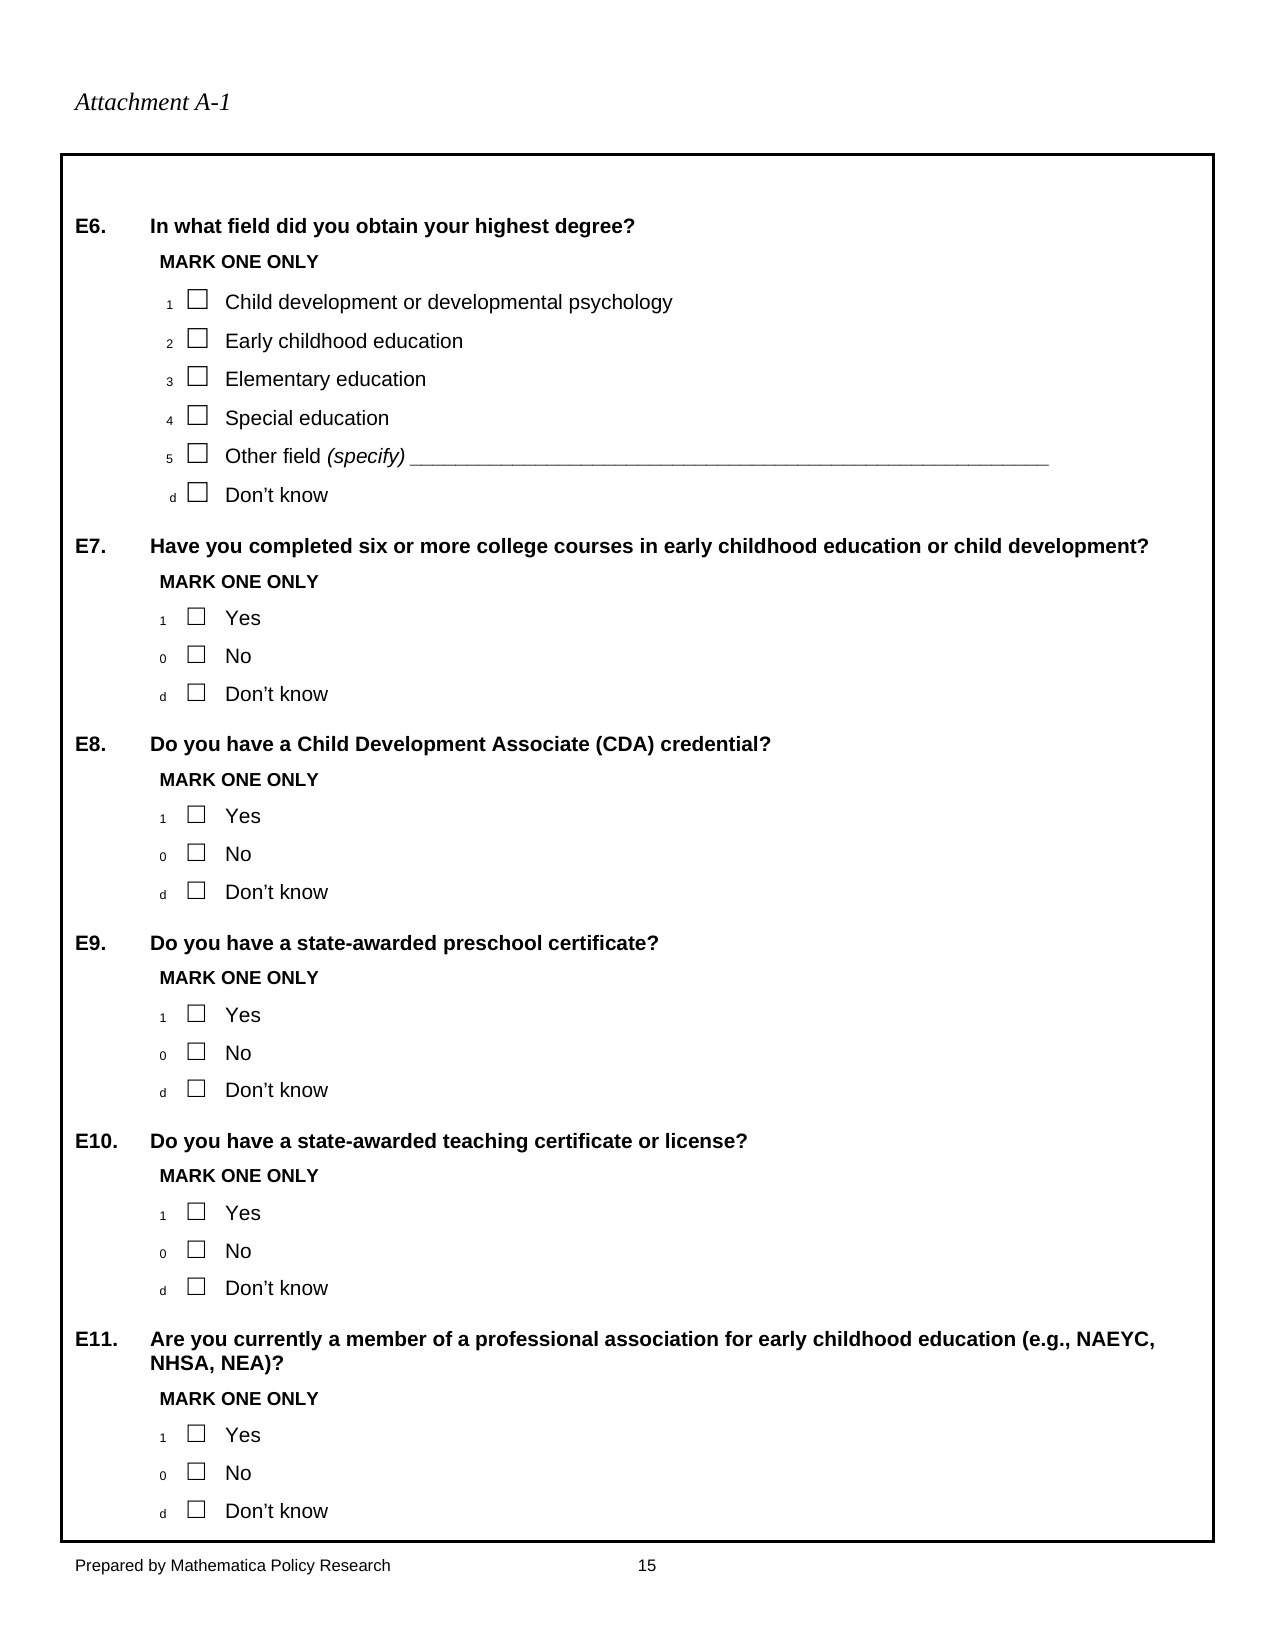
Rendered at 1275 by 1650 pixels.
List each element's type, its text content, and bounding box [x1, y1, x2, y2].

text 0 □ No [159, 834, 900, 868]
text 2 □ Early childhood education [159, 317, 1050, 355]
text 1 □ Yes [159, 1193, 900, 1227]
text 5 □ Other field (specify) [159, 432, 1200, 471]
text MARK ONE ONLY [159, 1387, 1200, 1409]
text MARK ONE ONLY [159, 1165, 1200, 1187]
text 0 □ No [159, 636, 900, 669]
text MARK ONE ONLY [159, 967, 1200, 988]
text 4 □ Special education [159, 394, 1050, 432]
text E9. Do you have a state-awarded preschool certificate? [75, 931, 1162, 954]
text 1 □ Yes [159, 1415, 900, 1449]
text E7. Have you completed six or more college courses in early childhood education or child development? [75, 534, 1162, 558]
text E6. In what field did you obtain your highest degree? [75, 214, 1162, 238]
text 0 □ No [159, 1453, 900, 1486]
text 1 □ Child development or developmental psychology [159, 278, 1050, 317]
text 0 □ No [159, 1032, 900, 1066]
text 1 □ Yes [159, 598, 900, 632]
text MARK ONE ONLY [159, 251, 1200, 272]
text E11. Are you currently a member of a professional association for early childhood education (e.g., NAEYC, NHSA, NEA)? [75, 1327, 1162, 1375]
text E10. Do you have a state-awarded teaching certificate or license? [75, 1129, 1162, 1153]
text d □ Don’t know [159, 674, 900, 707]
text d □ Don’t know [159, 1491, 900, 1524]
text MARK ONE ONLY [159, 571, 1200, 592]
text d □ Don’t know [159, 1070, 900, 1104]
text MARK ONE ONLY [159, 769, 1200, 790]
text d □ Don’t know [159, 1268, 900, 1302]
text 0 □ No [159, 1231, 900, 1264]
text 1 □ Yes [159, 995, 900, 1028]
text d □ Don’t know [159, 471, 900, 509]
text E8. Do you have a Child Development Associate (CDA) credential? [75, 732, 1162, 756]
text 1 □ Yes [159, 797, 900, 830]
text 3 □ Elementary education [159, 355, 1050, 394]
text d □ Don’t know [159, 872, 900, 906]
